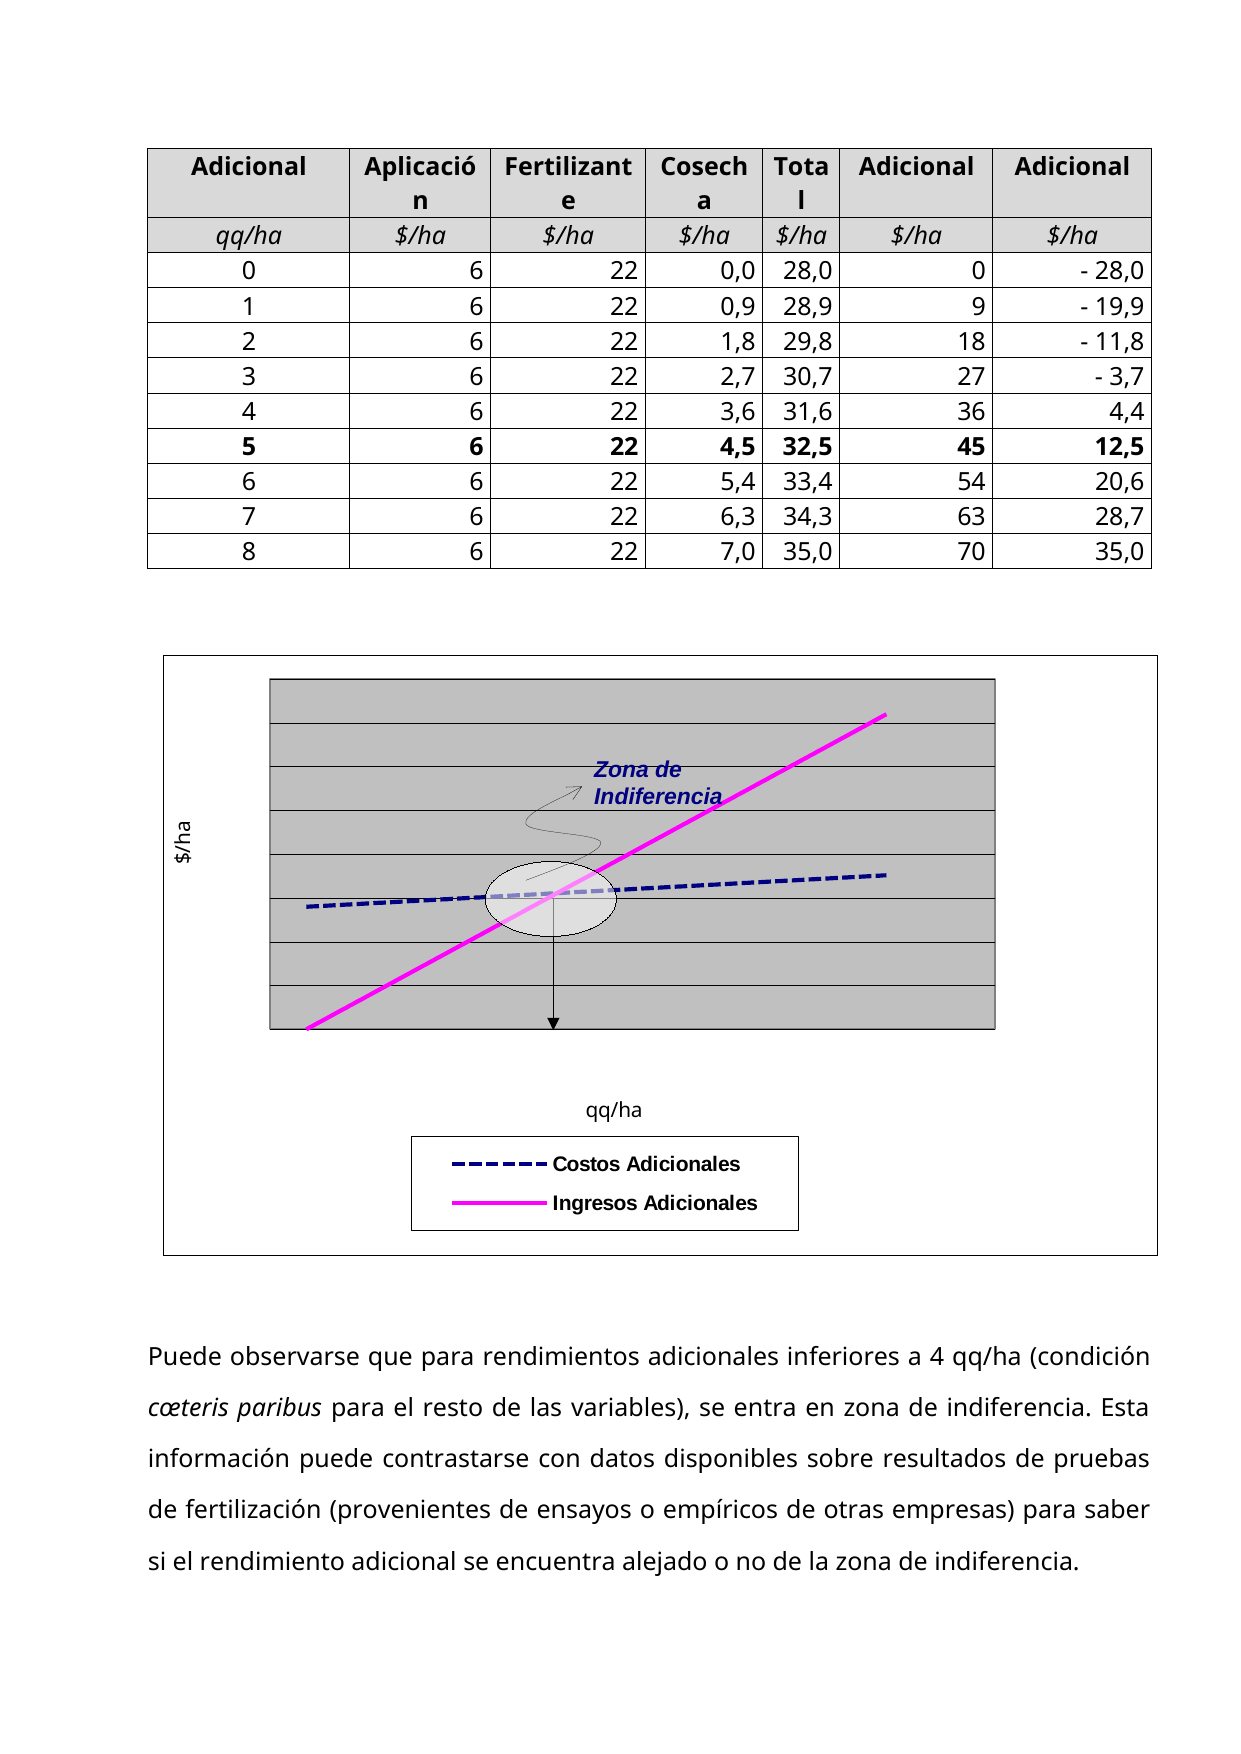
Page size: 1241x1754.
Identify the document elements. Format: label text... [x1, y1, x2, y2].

table_cell - 28,0 [993, 253, 1151, 287]
table_cell 35,0 [993, 534, 1151, 568]
table_cell 8 [148, 534, 349, 568]
table_cell Total [763, 149, 839, 217]
table_cell 12,5 [993, 429, 1151, 463]
table_cell 22 [491, 358, 645, 392]
table_cell $/ha [350, 218, 490, 252]
table_cell 36 [840, 394, 992, 427]
text Puede observarse que para rendimientos adicionales inferiores a 4 qq/ha (condición cœteris paribus para el resto de las variables), se entra en zona de indiferencia. Esta información puede contrastarse con datos disponibles sobre resultados de pruebas de fertilización (provenientes de ensayos o empíricos de otras empresas) para saber si el rendimiento adicional se encuentra alejado o no de la zona de indiferencia. [148, 1339, 1152, 1577]
table_cell qq/ha [148, 218, 349, 252]
table_cell 9 [840, 288, 992, 322]
table_cell Cosecha [646, 149, 762, 217]
table_cell 32,5 [763, 429, 839, 463]
table_cell 18 [840, 323, 992, 357]
table_cell - 3,7 [993, 358, 1151, 392]
table_cell 30,7 [763, 358, 839, 392]
table_cell $/ha [993, 218, 1151, 252]
table_cell 6 [350, 323, 490, 357]
table_cell 28,0 [763, 253, 839, 287]
table_cell 0,9 [646, 288, 762, 322]
table_cell 6 [148, 464, 349, 498]
table_cell 3 [148, 358, 349, 392]
table_cell 6 [350, 464, 490, 498]
table_cell 22 [491, 288, 645, 322]
table_cell 33,4 [763, 464, 839, 498]
table_cell - 11,8 [993, 323, 1151, 357]
table_cell 70 [840, 534, 992, 568]
table_cell 6,3 [646, 499, 762, 533]
table_cell 2,7 [646, 358, 762, 392]
table_cell 0 [840, 253, 992, 287]
table_cell 4,5 [646, 429, 762, 463]
table_cell 54 [840, 464, 992, 498]
table_cell 4 [148, 394, 349, 427]
table_cell 5 [148, 429, 349, 463]
table_cell 22 [491, 499, 645, 533]
table_cell 22 [491, 429, 645, 463]
table_cell 1,8 [646, 323, 762, 357]
table_cell Aplicación [350, 149, 490, 217]
table_cell 34,3 [763, 499, 839, 533]
table_cell $/ha [840, 218, 992, 252]
table_cell $/ha [763, 218, 839, 252]
table_cell 3,6 [646, 394, 762, 427]
table_cell 6 [350, 499, 490, 533]
table_cell 45 [840, 429, 992, 463]
table_cell 6 [350, 358, 490, 392]
table_cell 28,7 [993, 499, 1151, 533]
table_cell 6 [350, 253, 490, 287]
table_cell 28,9 [763, 288, 839, 322]
table_cell $/ha [491, 218, 645, 252]
table_cell 22 [491, 464, 645, 498]
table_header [148, 149, 349, 217]
table_cell 7,0 [646, 534, 762, 568]
table_cell 0,0 [646, 253, 762, 287]
table_cell $/ha [646, 218, 762, 252]
table_cell 63 [840, 499, 992, 533]
table_cell 6 [350, 534, 490, 568]
table_cell 6 [350, 429, 490, 463]
table_cell 1 [148, 288, 349, 322]
table_cell 27 [840, 358, 992, 392]
table_cell 4,4 [993, 394, 1151, 427]
table_cell 22 [491, 534, 645, 568]
table_cell 29,8 [763, 323, 839, 357]
table_cell 22 [491, 394, 645, 427]
table_cell 35,0 [763, 534, 839, 568]
table_header Ingreso Adicional [840, 149, 992, 217]
table_cell 2 [148, 323, 349, 357]
table_cell 22 [491, 323, 645, 357]
table_cell 7 [148, 499, 349, 533]
table_header Beneficio Adicional [993, 149, 1151, 217]
table_cell Fertilizante [491, 149, 645, 217]
table_cell 0 [148, 253, 349, 287]
table_cell 6 [350, 288, 490, 322]
table_cell - 19,9 [993, 288, 1151, 322]
table_cell 20,6 [993, 464, 1151, 498]
table_cell 6 [350, 394, 490, 427]
table_cell 22 [491, 253, 645, 287]
table_cell 31,6 [763, 394, 839, 427]
table_cell 5,4 [646, 464, 762, 498]
